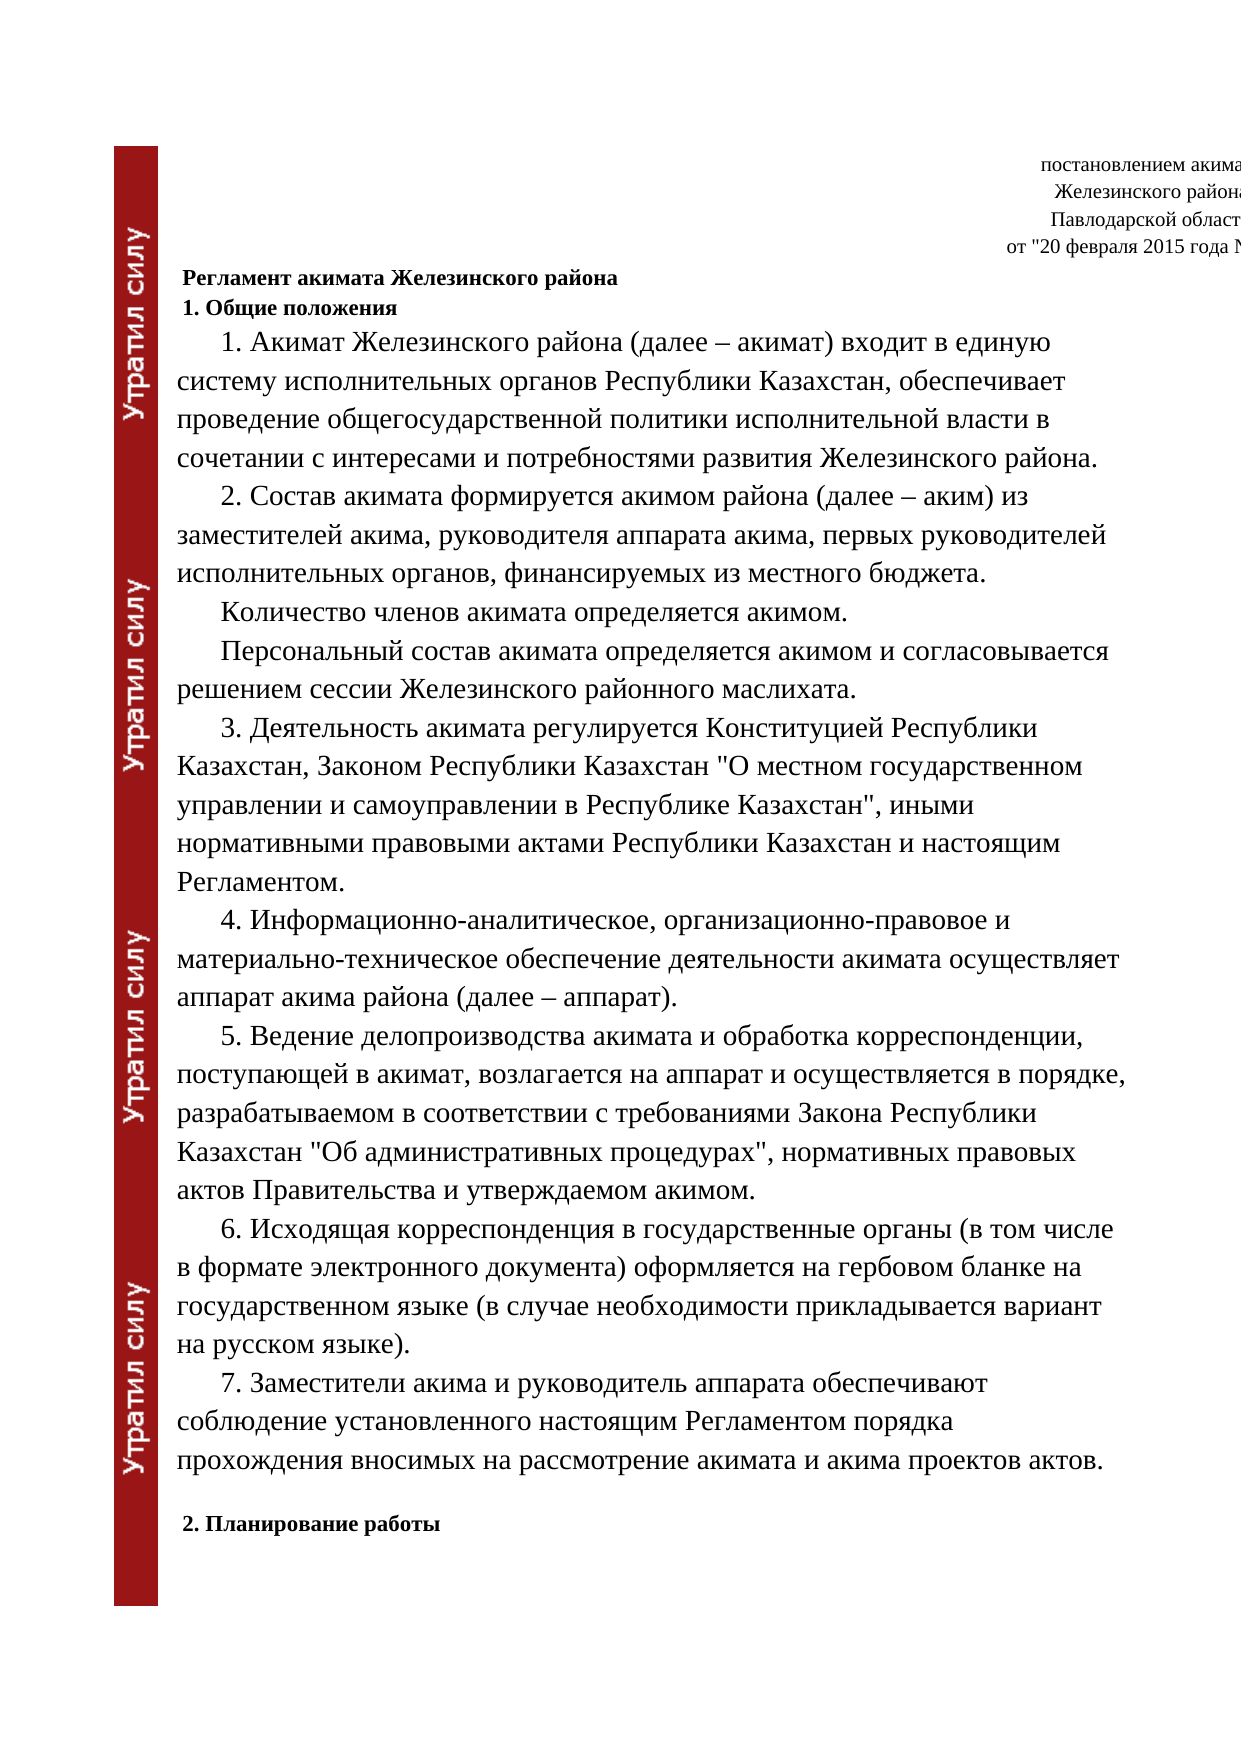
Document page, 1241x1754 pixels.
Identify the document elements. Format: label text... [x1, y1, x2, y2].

text Регламент акимата Железинского района [112, 264, 1128, 290]
table_header Утвержден постановлением акимата Железинского района Павлодарской области от "20 февраля 2015 года № 39/2 [912, 150, 1240, 264]
text 1. Акимат Железинского района (далее – акимат) входит в единую систему исполнительных органов Республики Казахстан, обеспечивает проведение общегосударственной политики исполнительной власти в сочетании с интересами и потребностями развития Железинского района. 2. Состав акимата формируется акимом района (далее – аким) из заместителей акима, руководителя аппарата акима, первых руководителей исполнительных органов, финансируемых из местного бюджета. Количество членов акимата определяется акимом. Персональный состав акимата определяется акимом и согласовывается решением сессии Железинского районного маслихата. 3. Деятельность акимата регулируется Конституцией Республики Казахстан, Законом Республики Казахстан "О местном государственном управлении и самоуправлении в Республике Казахстан", иными нормативными правовыми актами Республики Казахстан и настоящим Регламентом. 4. Информационно-аналитическое, организационно-правовое и материально-техническое обеспечение деятельности акимата осуществляет аппарат акима района (далее – аппарат). 5. Ведение делопроизводства акимата и обработка корреспонденции, поступающей в акимат, возлагается на аппарат и осуществляется в порядке, разрабатываемом в соответствии с требованиями Закона Республики Казахстан "Об административных процедурах", нормативных правовых актов Правительства и утверждаемом акимом. 6. Исходящая корреспонденция в государственные органы (в том числе в формате электронного документа) оформляется на гербовом бланке на государственном языке (в случае необходимости прикладывается вариант на русском языке). 7. Заместители акима и руководитель аппарата обеспечивают соблюдение установленного настоящим Регламентом порядка прохождения вносимых на рассмотрение акимата и акима проектов актов. [112, 324, 1128, 1506]
picture [114, 320, 158, 324]
picture [114, 1536, 158, 1606]
text 1. Общие положения [112, 294, 1128, 320]
table_header [101, 150, 912, 264]
picture [114, 290, 158, 294]
text 2. Планирование работы [112, 1509, 1128, 1536]
picture [114, 146, 158, 150]
